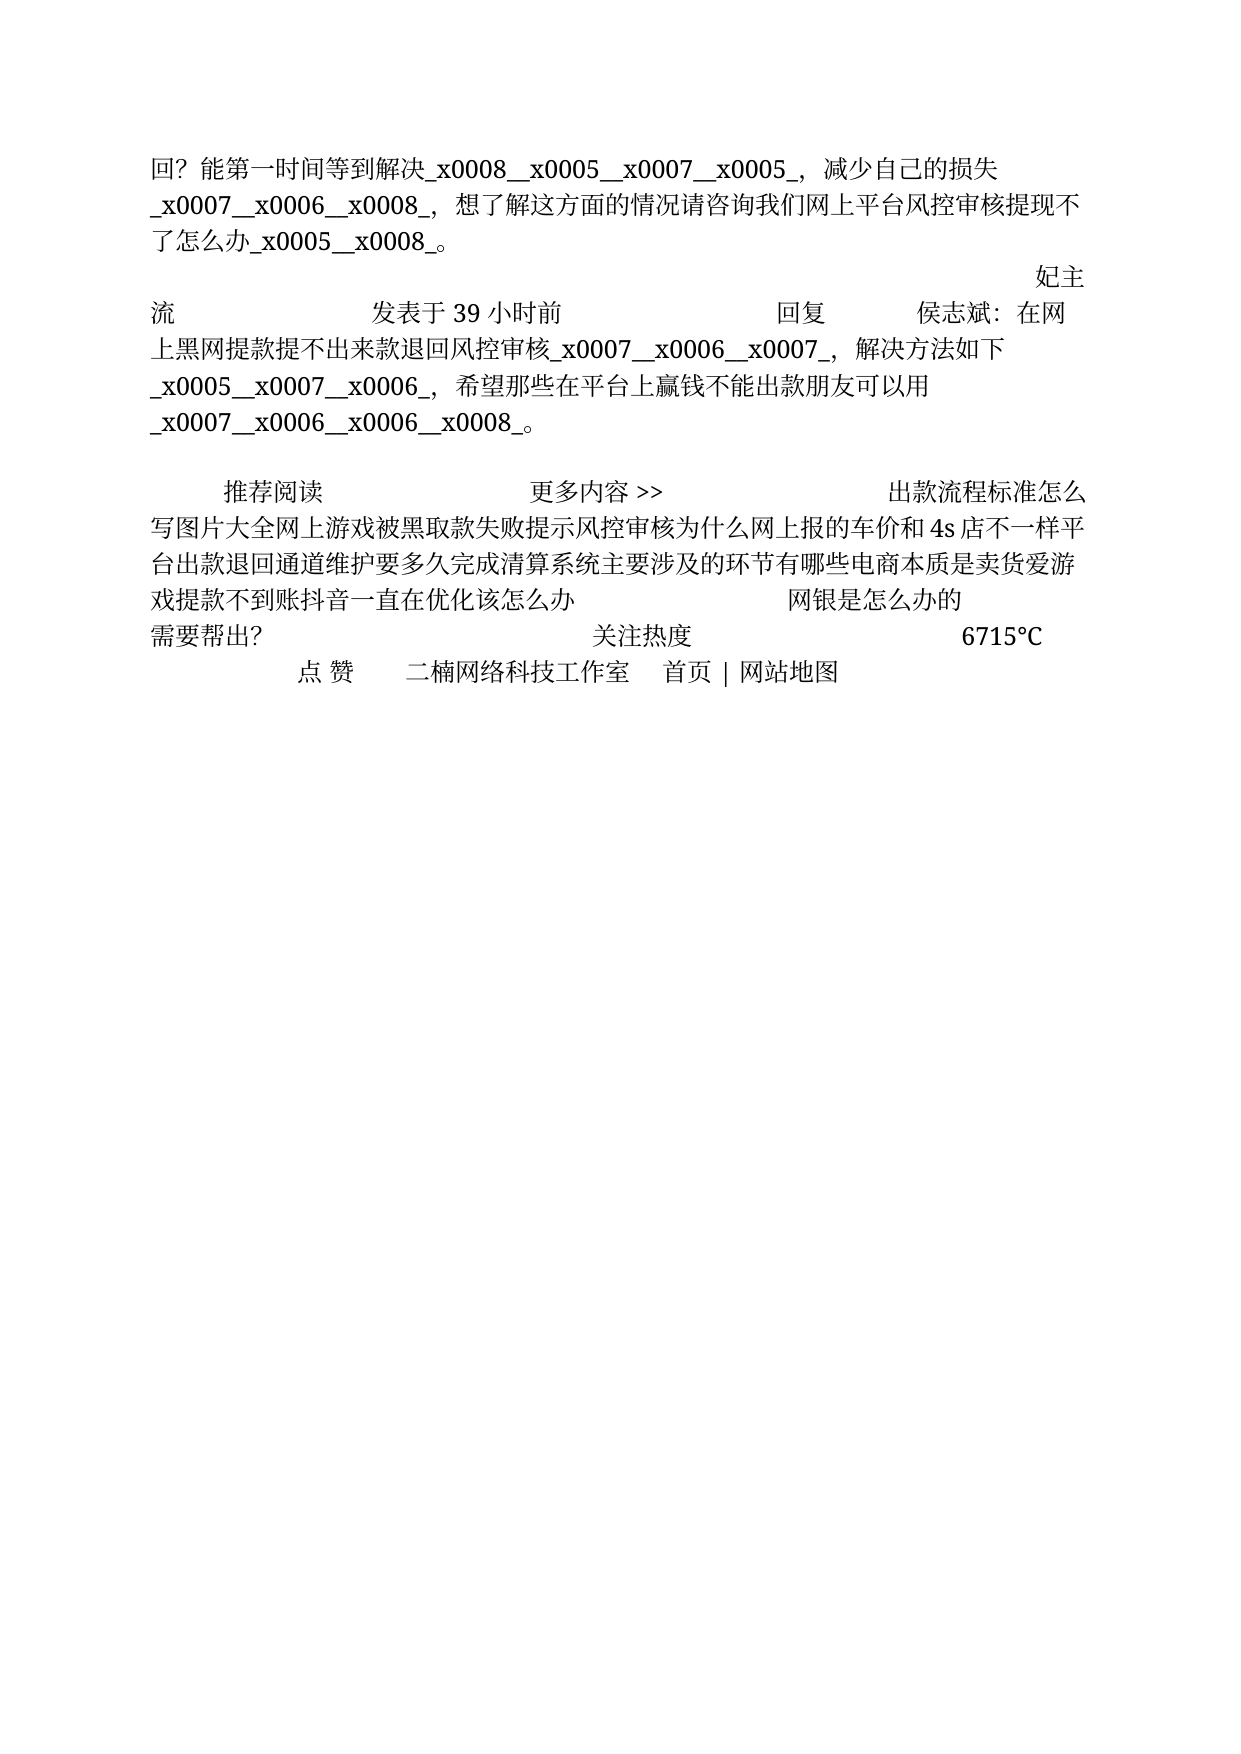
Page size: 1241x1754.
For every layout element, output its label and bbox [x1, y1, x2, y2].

text [150, 150, 1090, 688]
